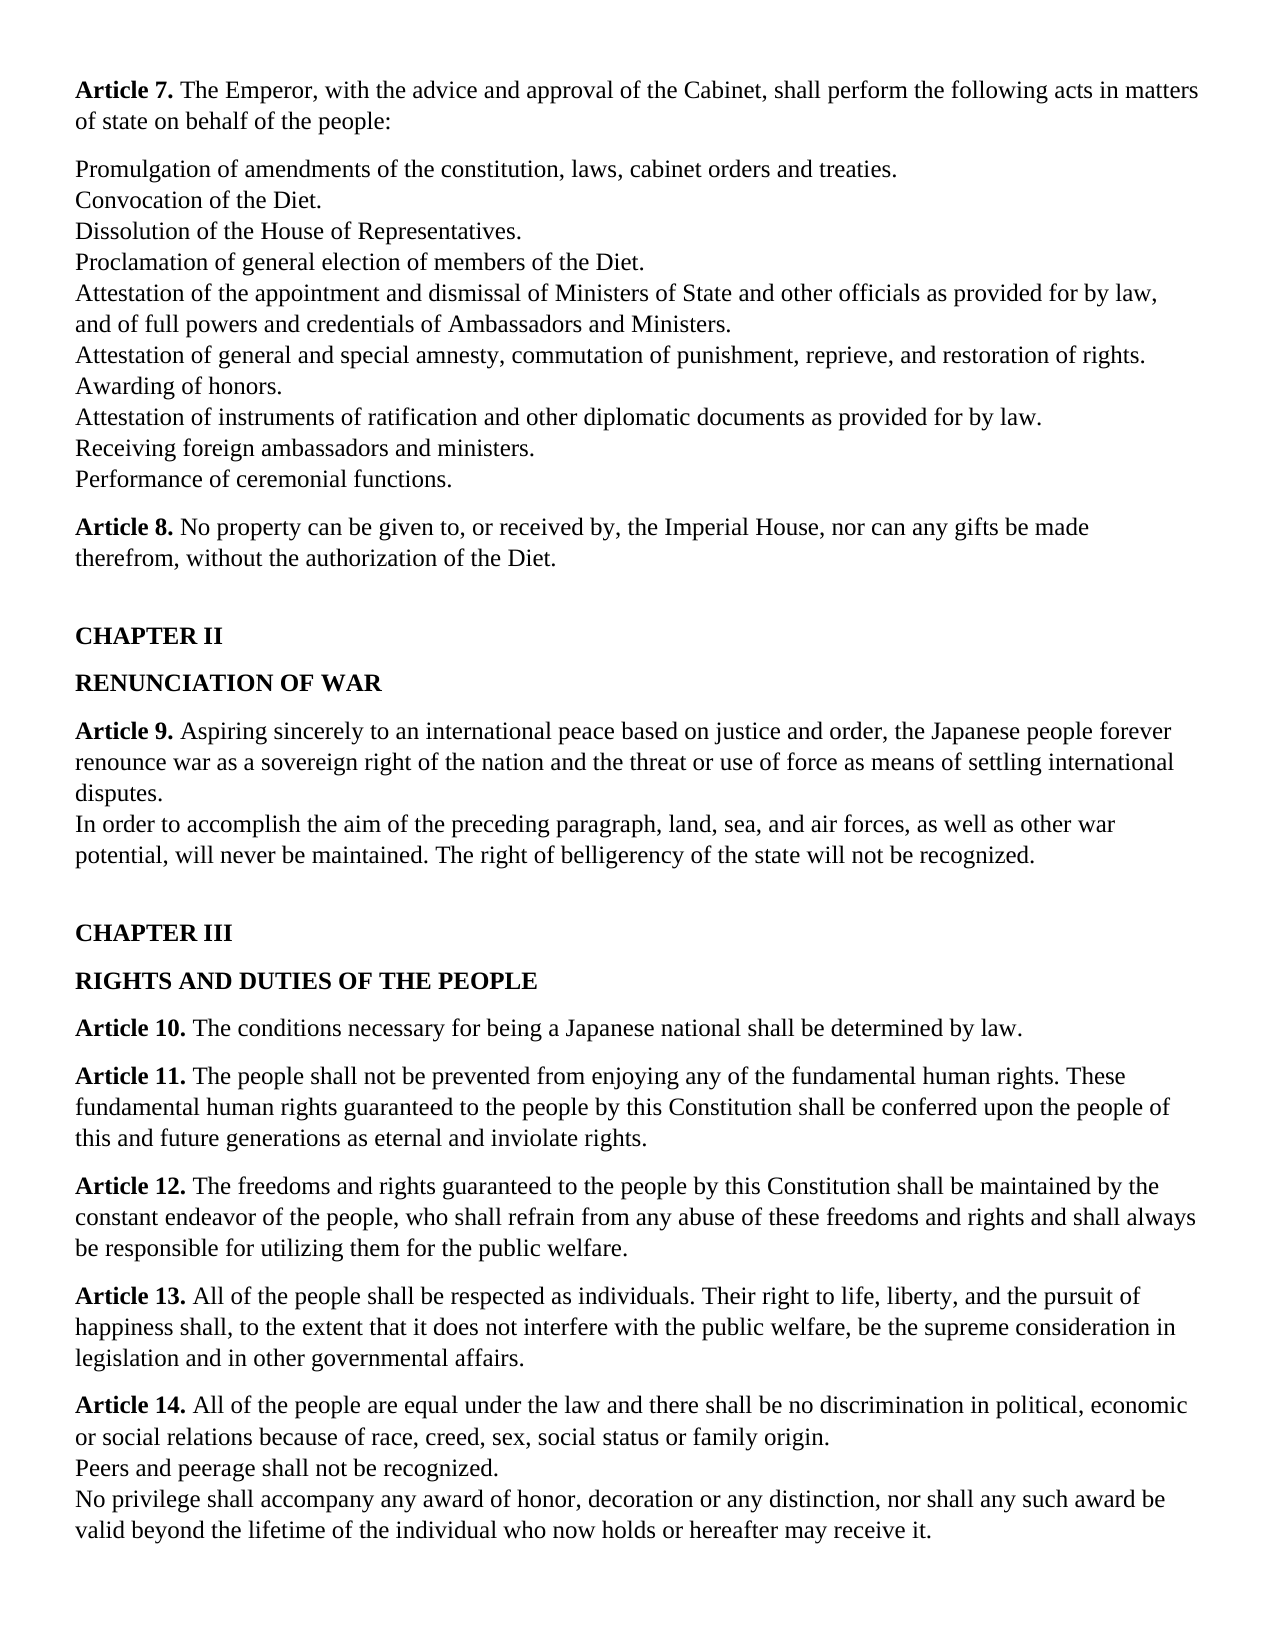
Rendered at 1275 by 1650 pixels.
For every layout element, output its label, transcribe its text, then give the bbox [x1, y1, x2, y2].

text Article 9. Aspiring sincerely to an international peace based on justice and order, the Japanese people forever renounce war as a sovereign right of the nation and the threat or use of force as means of settling international disputes. In order to accomplish the aim of the preceding paragraph, land, sea, and air forces, as well as other war potential, will never be maintained. The right of belligerency of the state will not be recognized. [75, 716, 1200, 899]
text Article 13. All of the people shall be respected as individuals. Their right to life, liberty, and the pursuit of happiness shall, to the extent that it does not interfere with the public welfare, be the supreme consideration in legislation and in other governmental affairs. [75, 1281, 1200, 1372]
text Article 7. The Emperor, with the advice and approval of the Cabinet, shall perform the following acts in matters of state on behalf of the people: [75, 75, 1200, 135]
text Article 11. The people shall not be prevented from enjoying any of the fundamental human rights. These fundamental human rights guaranteed to the people by this Constitution shall be conferred upon the people of this and future generations as eternal and inviolate rights. [75, 1061, 1200, 1152]
text CHAPTER III [75, 918, 1200, 947]
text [75, 1391, 1200, 1574]
text RIGHTS AND DUTIES OF THE PEOPLE [75, 966, 1200, 994]
text RENUNCIATION OF WAR [75, 668, 1200, 697]
text CHAPTER II [75, 621, 1200, 649]
text Article 8. No property can be given to, or received by, the Imperial House, nor can any gifts be made therefrom, without the authorization of the Diet. [75, 512, 1200, 602]
text Article 10. The conditions necessary for being a Japanese national shall be determined by law. [75, 1013, 1200, 1042]
text Promulgation of amendments of the constitution, laws, cabinet orders and treaties. Convocation of the Diet. Dissolution of the House of Representatives. Proclamation of general election of members of the Diet. Attestation of the appointment and dismissal of Ministers of State and other officials as provided for by law, and of full powers and credentials of Ambassadors and Ministers. Attestation of general and special amnesty, commutation of punishment, reprieve, and restoration of rights. Awarding of honors. Attestation of instruments of ratification and other diplomatic documents as provided for by law. Receiving foreign ambassadors and ministers. Performance of ceremonial functions. [75, 154, 1200, 493]
text Article 12. The freedoms and rights guaranteed to the people by this Constitution shall be maintained by the constant endeavor of the people, who shall refrain from any abuse of these freedoms and rights and shall always be responsible for utilizing them for the public welfare. [75, 1171, 1200, 1262]
